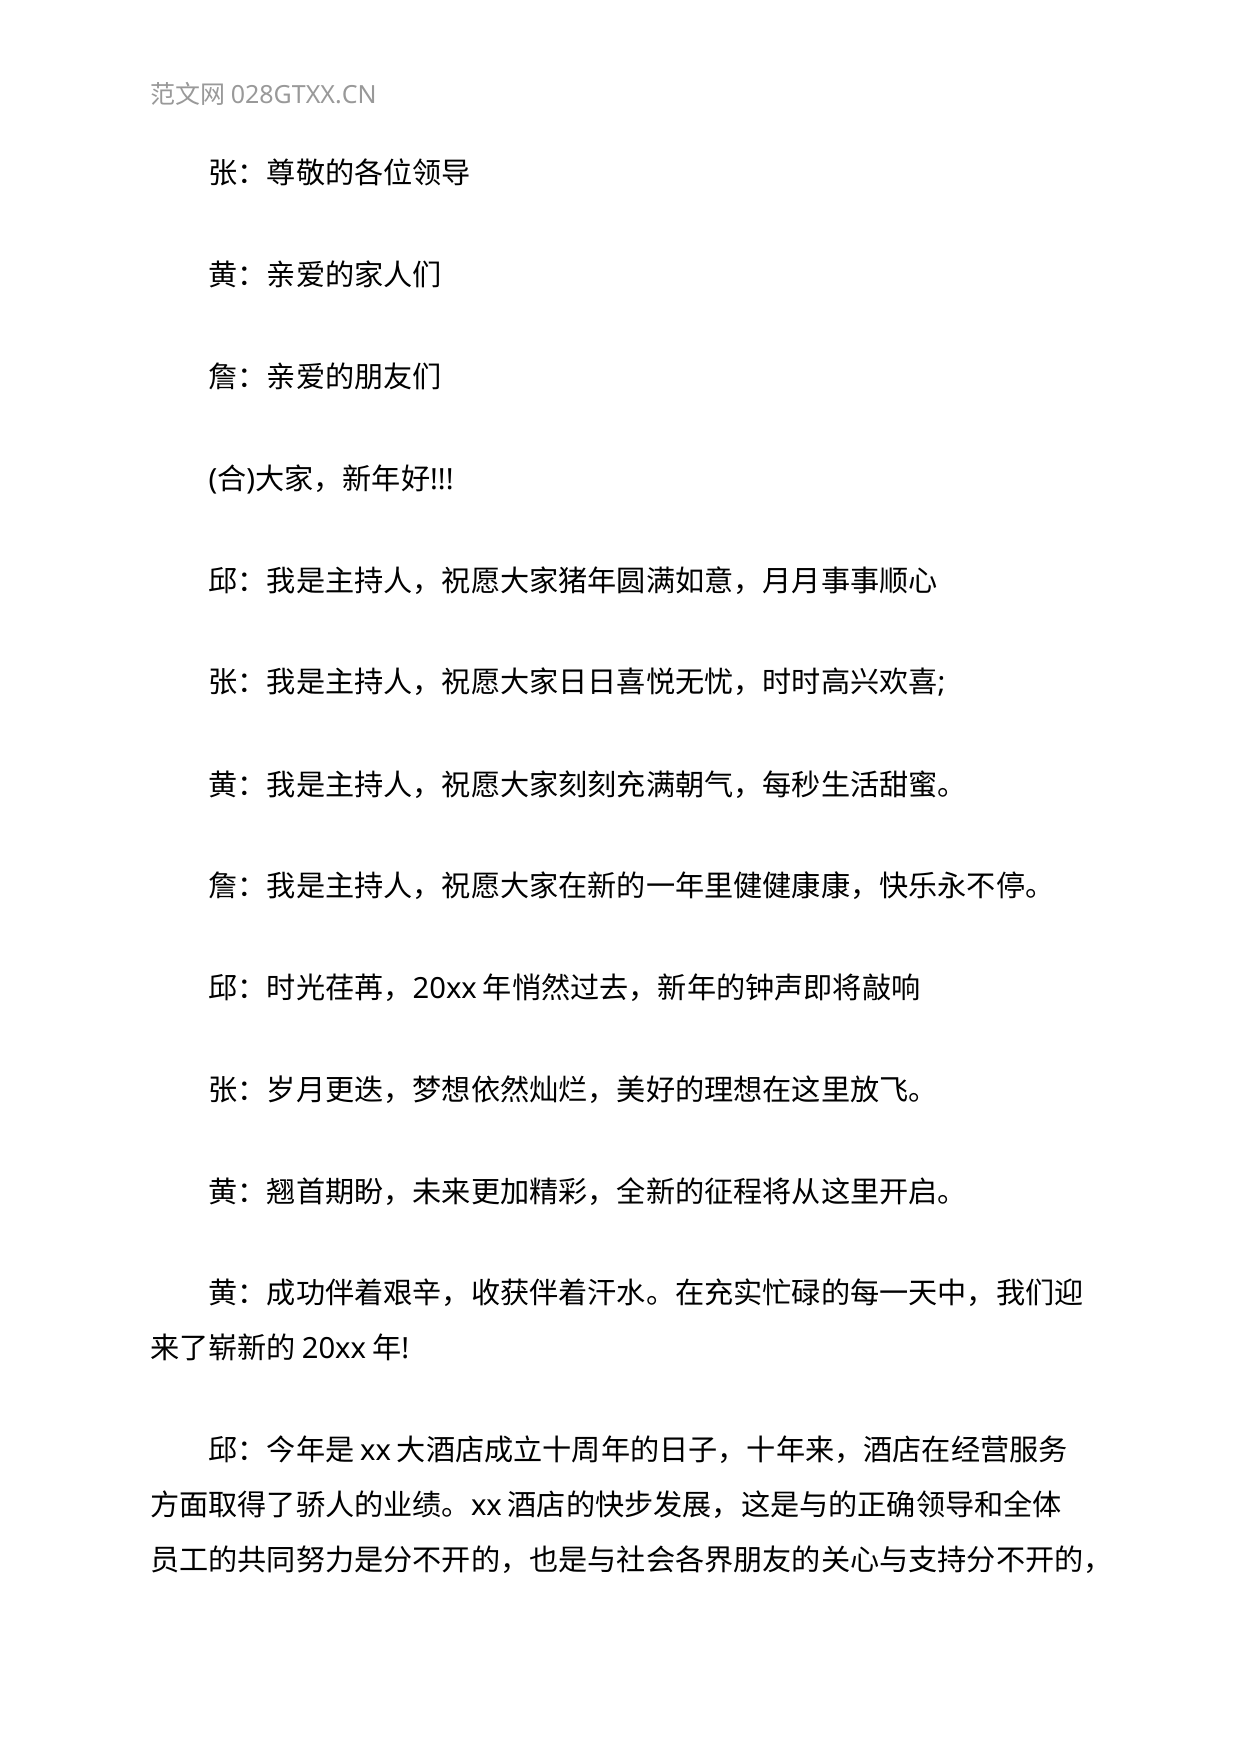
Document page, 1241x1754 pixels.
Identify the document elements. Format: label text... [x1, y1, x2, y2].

text 张：我是主持人，祝愿大家日日喜悦无忧，时时高兴欢喜; [150, 659, 1090, 701]
text 詹：亲爱的朋友们 [150, 353, 1090, 396]
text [150, 1427, 1090, 1579]
text 张：尊敬的各位领导 [150, 150, 1090, 192]
text 黄：我是主持人，祝愿大家刻刻充满朝气，每秒生活甜蜜。 [150, 761, 1090, 803]
text 詹：我是主持人，祝愿大家在新的一年里健健康康，快乐永不停。 [150, 863, 1090, 905]
text 黄：亲爱的家人们 [150, 252, 1090, 294]
text 邱：我是主持人，祝愿大家猪年圆满如意，月月事事顺心 [150, 557, 1090, 599]
text 黄：翘首期盼，未来更加精彩，全新的征程将从这里开启。 [150, 1168, 1090, 1211]
text 黄：成功伴着艰辛，收获伴着汗水。在充实忙碌的每一天中，我们迎来了崭新的20xx年! [150, 1270, 1090, 1367]
text 张：岁月更迭，梦想依然灿烂，美好的理想在这里放飞。 [150, 1067, 1090, 1109]
text (合)大家，新年好!!! [150, 455, 1090, 498]
text 邱：时光荏苒，20xx年悄然过去，新年的钟声即将敲响 [150, 964, 1090, 1007]
